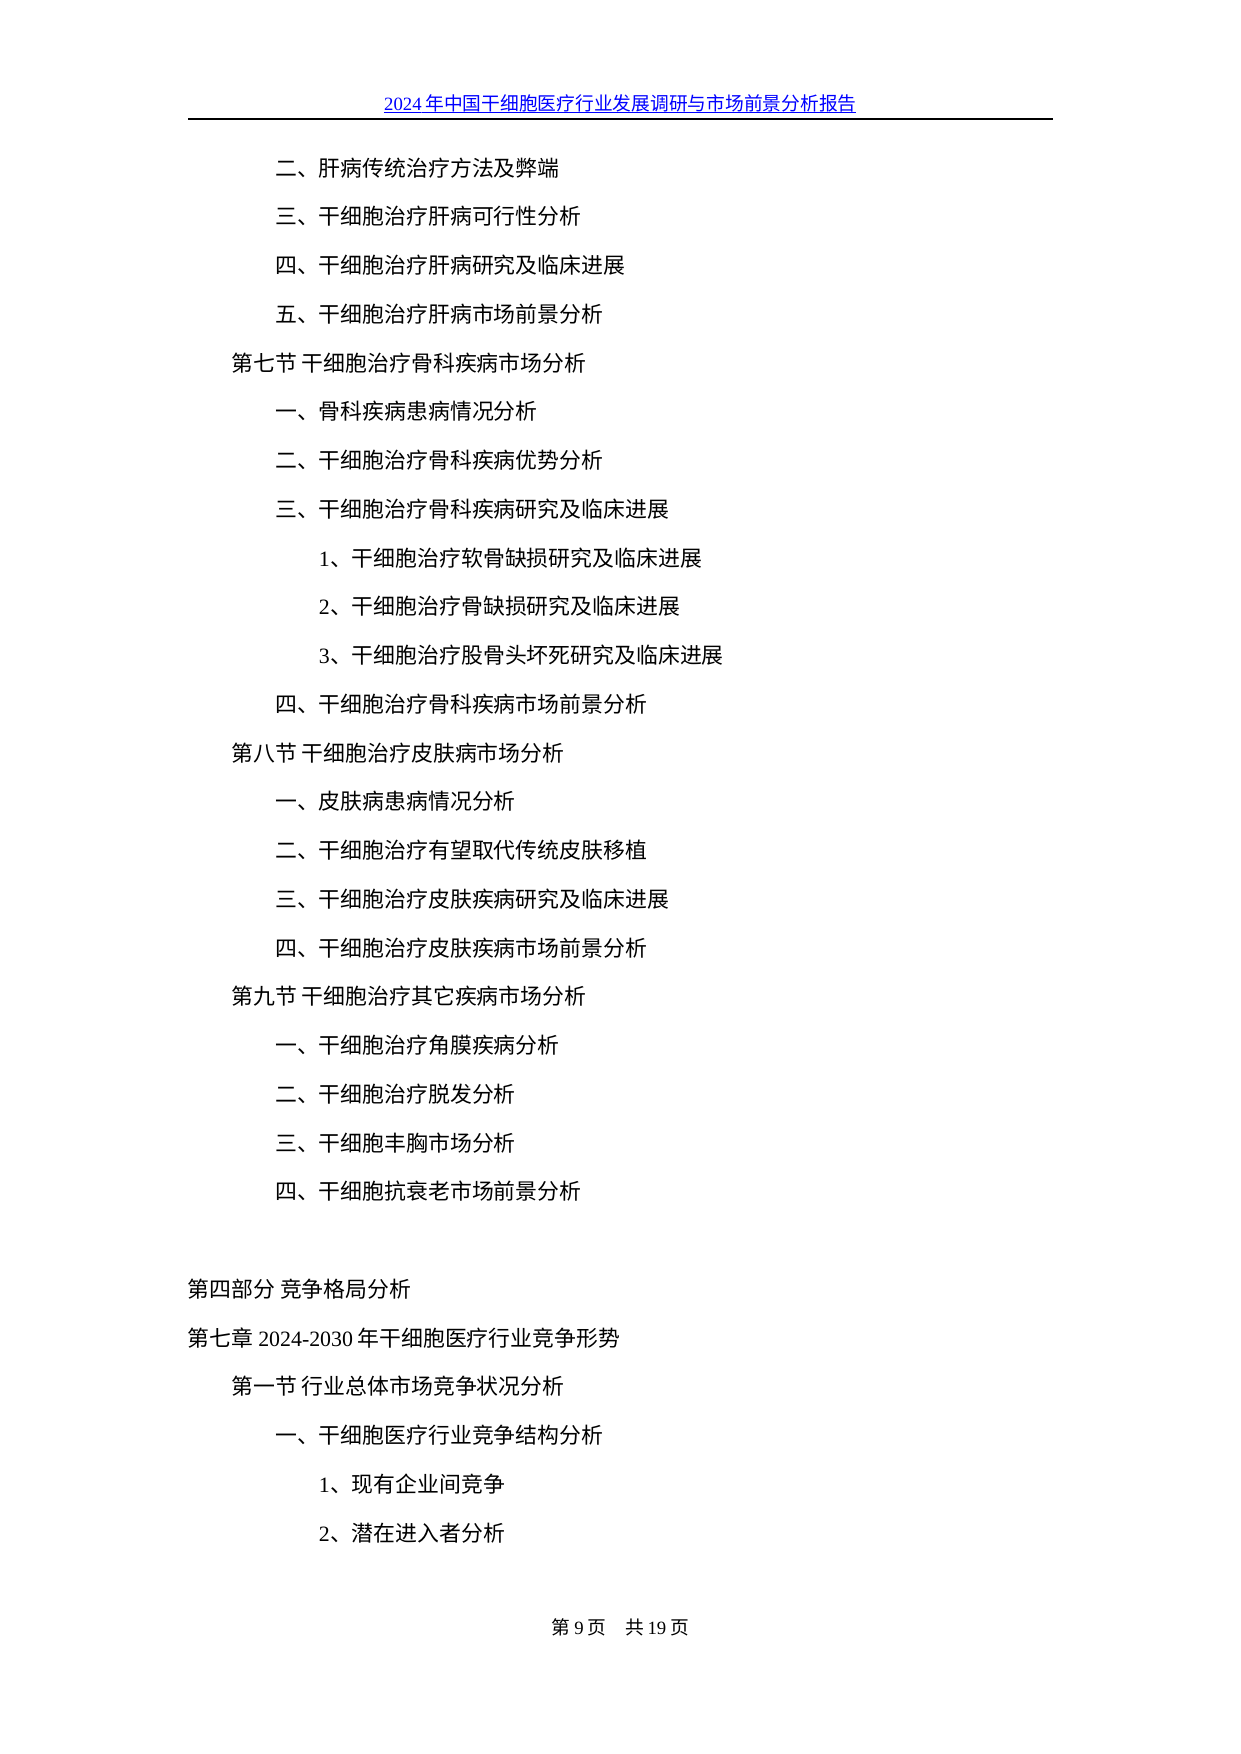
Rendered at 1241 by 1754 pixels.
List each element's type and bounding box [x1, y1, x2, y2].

text [187, 150, 1053, 1548]
